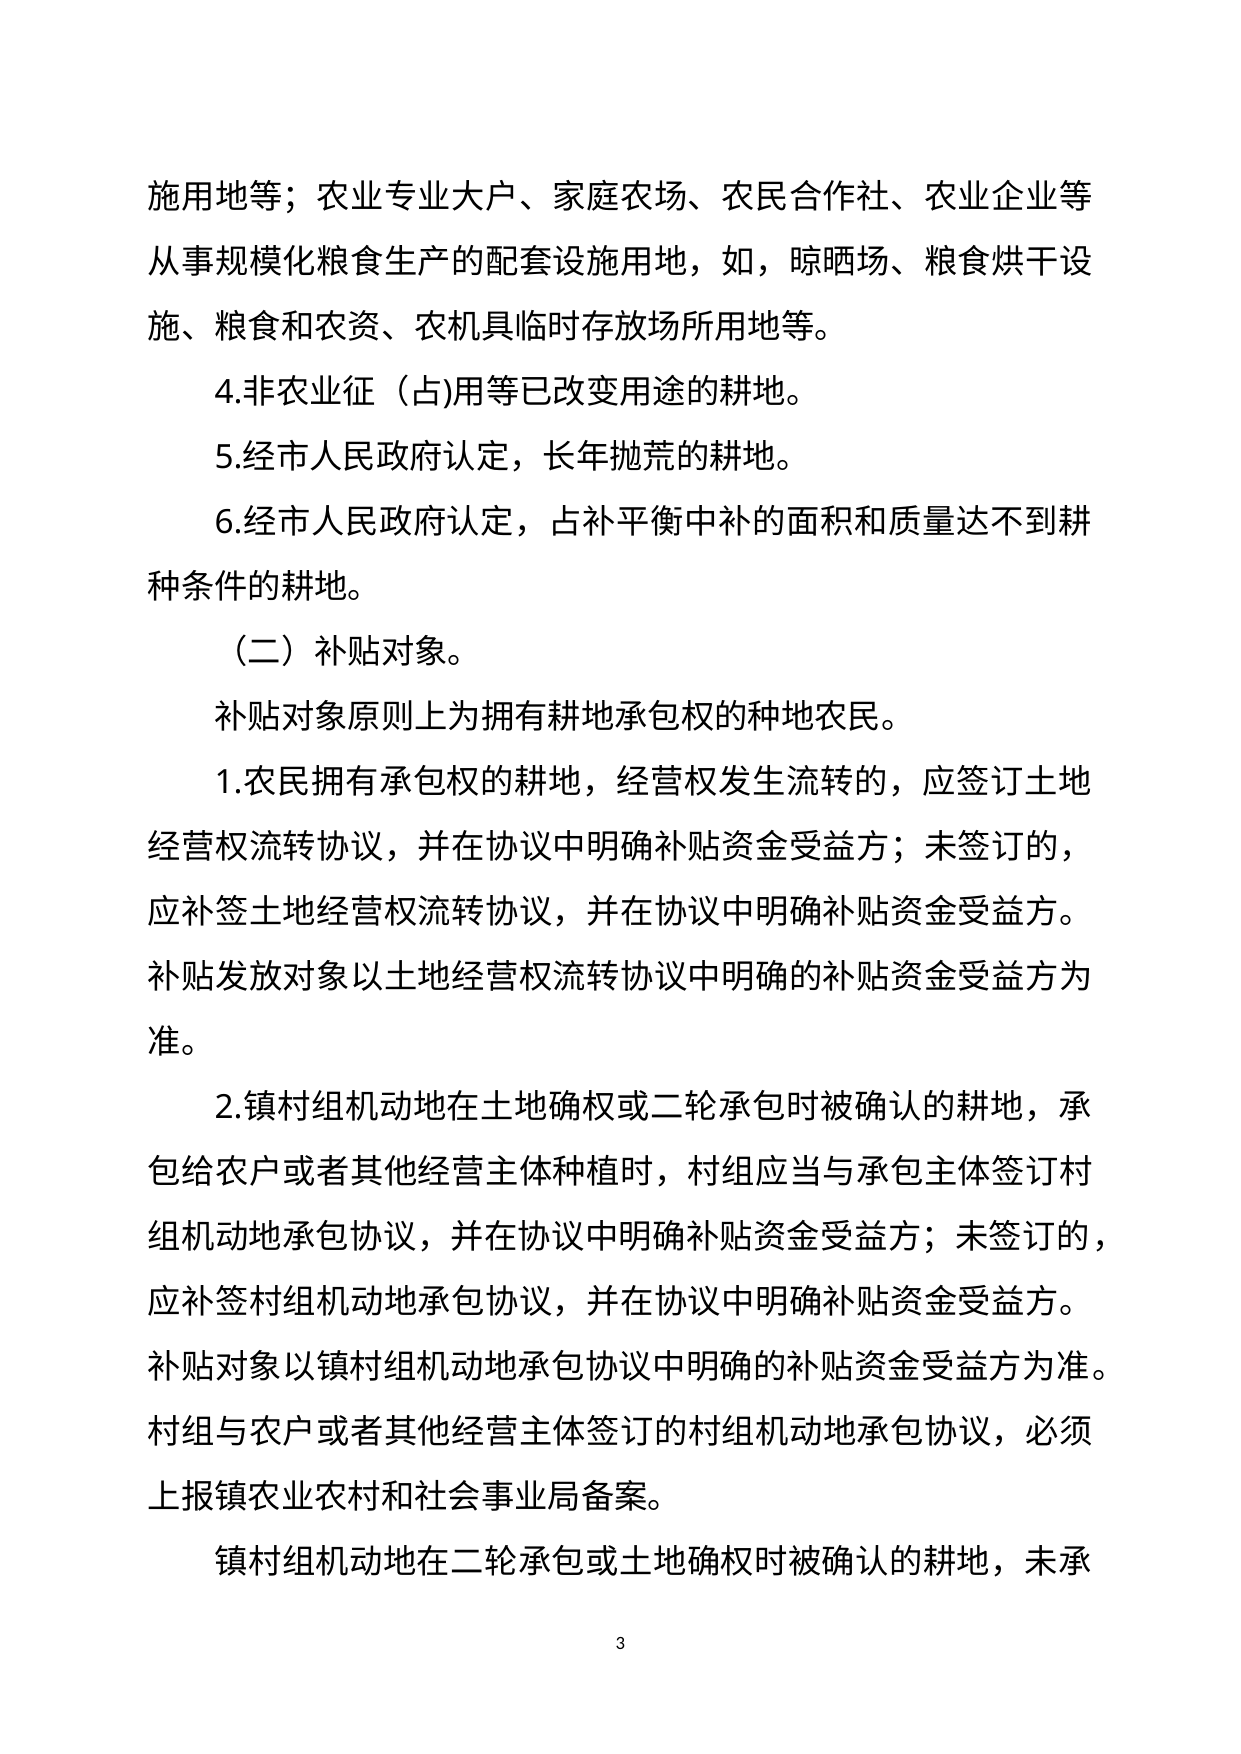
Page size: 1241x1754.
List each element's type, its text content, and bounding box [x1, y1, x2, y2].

text 4.非农业征（占)用等已改变用途的耕地。 [148, 357, 1092, 422]
text 6.经市人民政府认定，占补平衡中补的面积和质量达不到耕种条件的耕地。 [148, 487, 1092, 617]
text 2.镇村组机动地在土地确权或二轮承包时被确认的耕地，承包给农户或者其他经营主体种植时，村组应当与承包主体签订村组机动地承包协议，并在协议中明确补贴资金受益方；未签订的，应补签村组机动地承包协议，并在协议中明确补贴资金受益方。补贴对象以镇村组机动地承包协议中明确的补贴资金受益方为准。村组与农户或者其他经营主体签订的村组机动地承包协议，必须上报镇农业农村和社会事业局备案。 [148, 1072, 1092, 1527]
text 5.经市人民政府认定，长年抛荒的耕地。 [148, 422, 1092, 487]
text 补贴对象原则上为拥有耕地承包权的种地农民。 [148, 682, 1092, 747]
text （二）补贴对象。 [148, 617, 1092, 682]
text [148, 1527, 1092, 1592]
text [148, 162, 1092, 357]
text 1.农民拥有承包权的耕地，经营权发生流转的，应签订土地经营权流转协议，并在协议中明确补贴资金受益方；未签订的，应补签土地经营权流转协议，并在协议中明确补贴资金受益方。补贴发放对象以土地经营权流转协议中明确的补贴资金受益方为准。 [148, 747, 1092, 1072]
